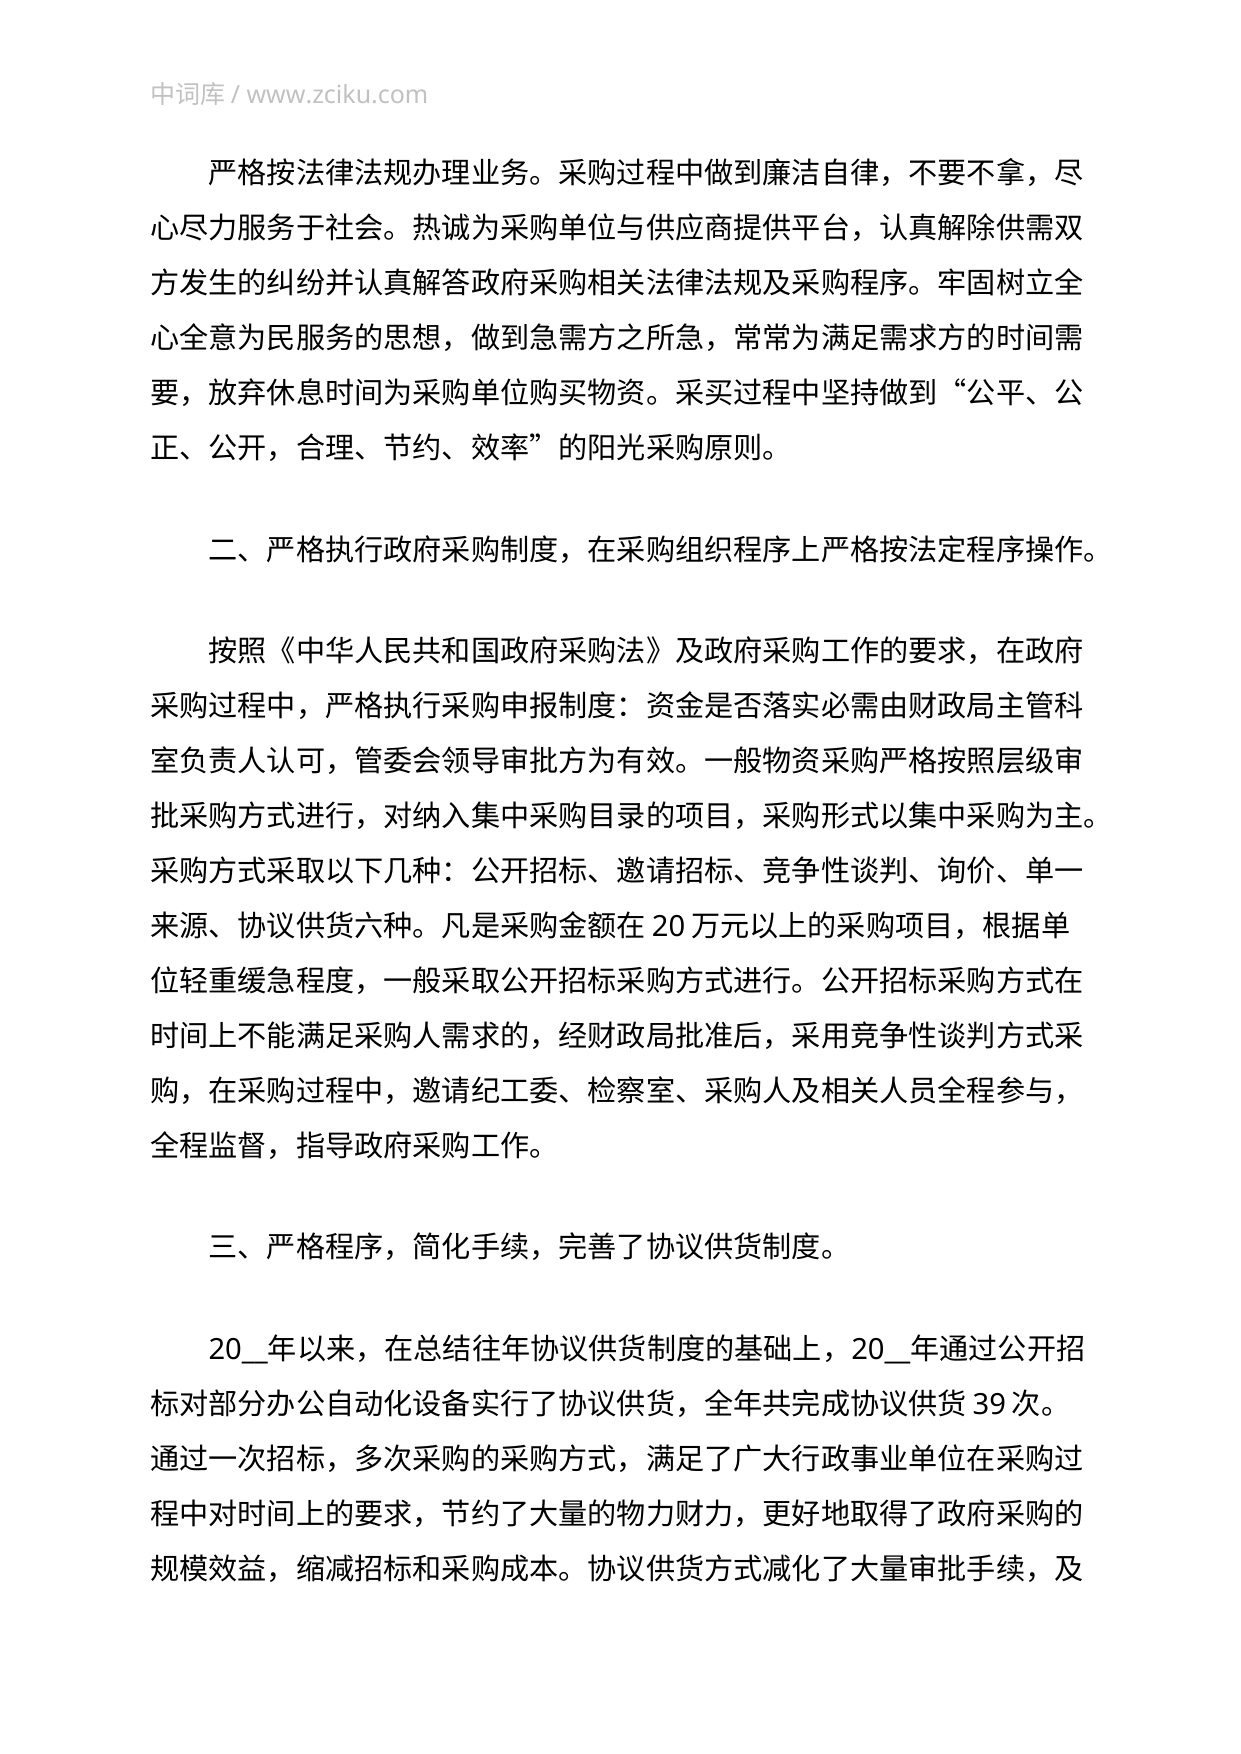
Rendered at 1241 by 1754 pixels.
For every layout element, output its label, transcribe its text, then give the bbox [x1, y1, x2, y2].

text 二、严格执行政府采购制度，在采购组织程序上严格按法定程序操作。 [150, 526, 1090, 568]
text 三、严格程序，简化手续，完善了协议供货制度。 [150, 1224, 1090, 1266]
text 严格按法律法规办理业务。采购过程中做到廉洁自律，不要不拿，尽心尽力服务于社会。热诚为采购单位与供应商提供平台，认真解除供需双方发生的纠纷并认真解答政府采购相关法律法规及采购程序。牢固树立全心全意为民服务的思想，做到急需方之所急，常常为满足需求方的时间需要，放弃休息时间为采购单位购买物资。采买过程中坚持做到“公平、公正、公开，合理、节约、效率”的阳光采购原则。 [150, 150, 1090, 467]
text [150, 1326, 1090, 1588]
text 按照《中华人民共和国政府采购法》及政府采购工作的要求，在政府采购过程中，严格执行采购申报制度：资金是否落实必需由财政局主管科室负责人认可，管委会领导审批方为有效。一般物资采购严格按照层级审批采购方式进行，对纳入集中采购目录的项目，采购形式以集中采购为主。采购方式采取以下几种：公开招标、邀请招标、竞争性谈判、询价、单一来源、协议供货六种。凡是采购金额在20万元以上的采购项目，根据单位轻重缓急程度，一般采取公开招标采购方式进行。公开招标采购方式在时间上不能满足采购人需求的，经财政局批准后，采用竞争性谈判方式采购，在采购过程中，邀请纪工委、检察室、采购人及相关人员全程参与，全程监督，指导政府采购工作。 [150, 628, 1090, 1164]
